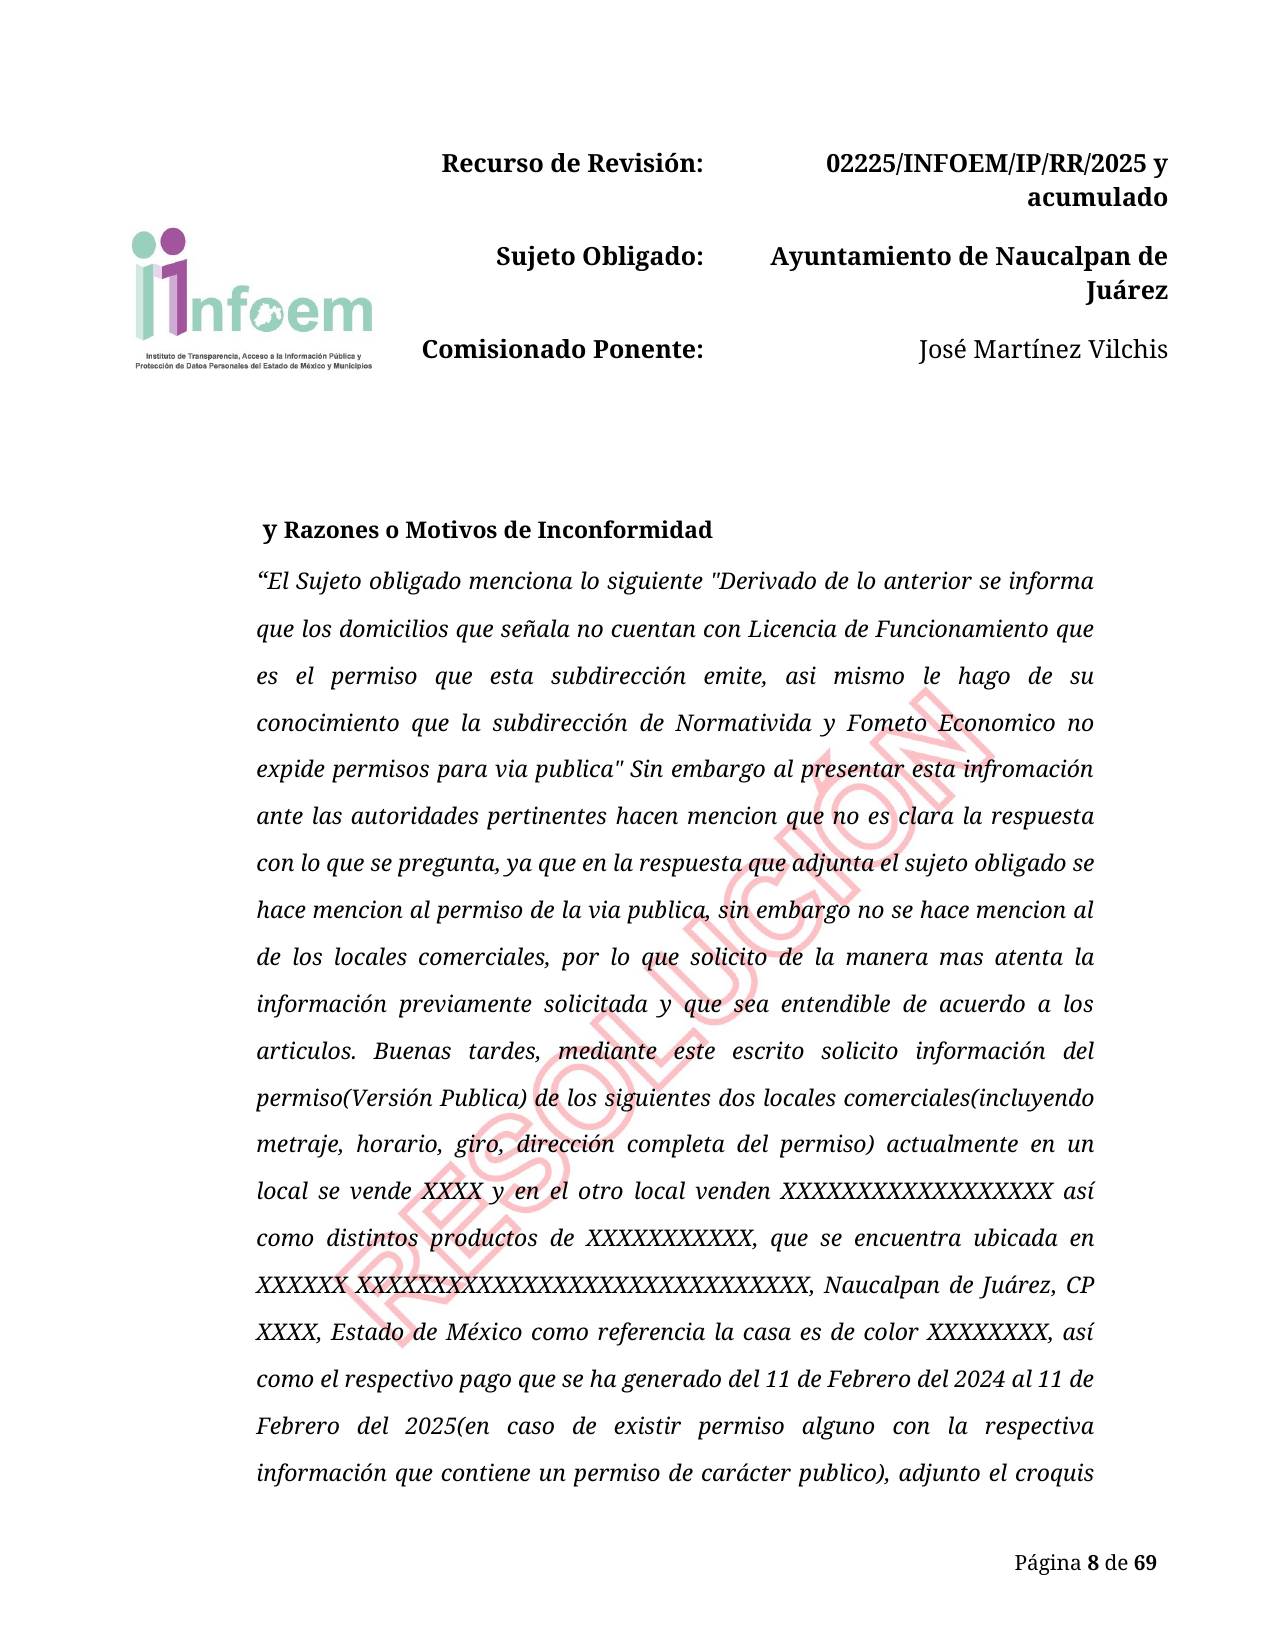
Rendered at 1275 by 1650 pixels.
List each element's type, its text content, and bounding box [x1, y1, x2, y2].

picture [12, 167, 1275, 1650]
text y Razones o Motivos de Inconformidad [182, 512, 1157, 546]
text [256, 563, 1098, 1488]
